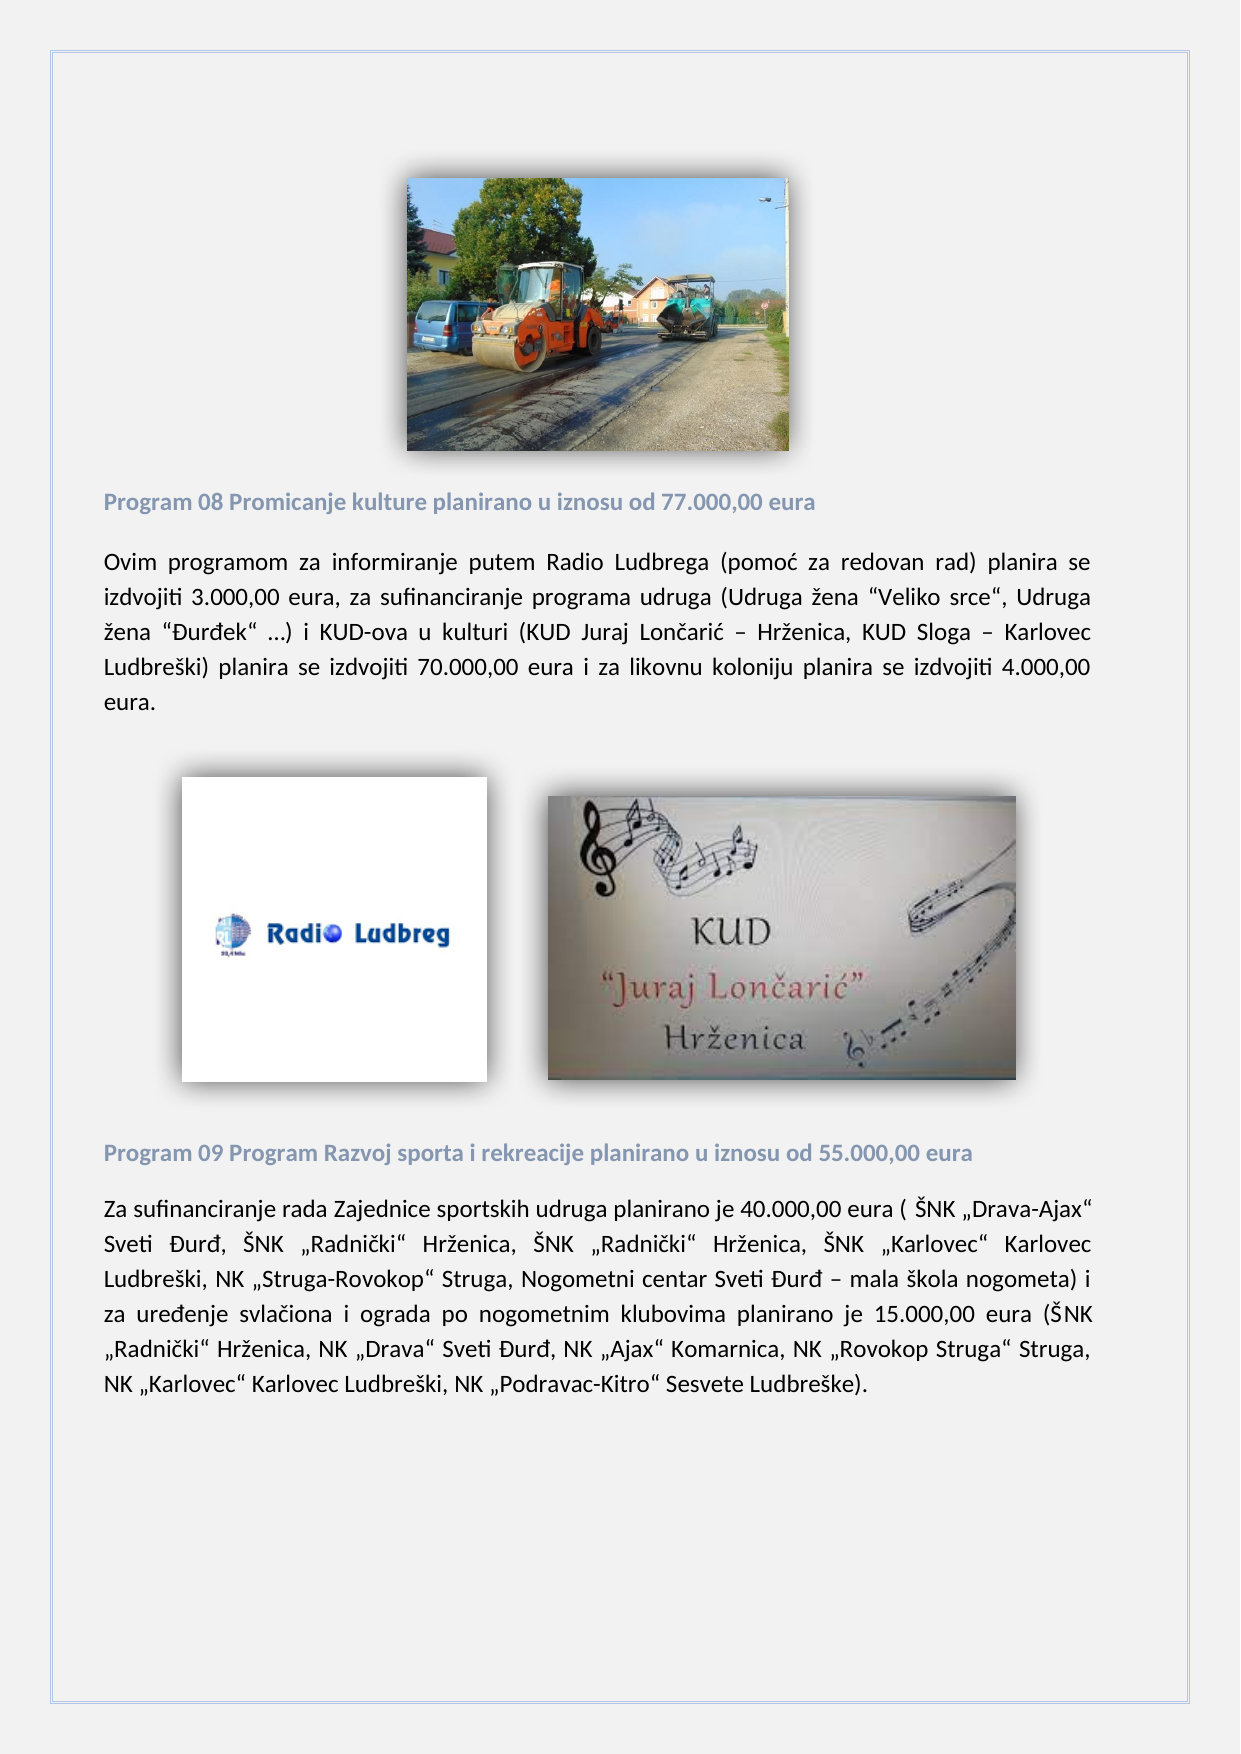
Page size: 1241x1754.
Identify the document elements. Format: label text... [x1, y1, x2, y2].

text Program 08 Promicanje kulture planirano u iznosu od 77.000,00 eura [103, 486, 1093, 517]
text Program 09 Program Razvoj sporta i rekreacije planirano u iznosu od 55.000,00 eura [103, 1137, 1093, 1167]
text Za sufinanciranje rada Zajednice sportskih udruga planirano je 40.000,00 eura ( ŠNK „Drava-Ajax“ Sveti Đurđ, ŠNK „Radnički“ Hrženica, ŠNK „Radnički“ Hrženica, ŠNK „Karlovec“ Karlovec Ludbreški, NK „Struga-Rovokop“ Struga, Nogometni centar Sveti Đurđ – mala škola nogometa) i za uređenje svlačiona i ograda po nogometnim klubovima planirano je 15.000,00 eura (ŠNK „Radnički“ Hrženica, NK „Drava“ Sveti Đurđ, NK „Ajax“ Komarnica, NK „Rovokop Struga“ Struga, NK „Karlovec“ Karlovec Ludbreški, NK „Podravac-Kitro“ Sesvete Ludbreške). [103, 1193, 1093, 1398]
picture [407, 178, 789, 451]
picture [182, 777, 487, 1082]
text Ovim programom za informiranje putem Radio Ludbrega (pomoć za redovan rad) planira se izdvojiti 3.000,00 eura, za sufinanciranje programa udruga (Udruga žena “Veliko srce“, Udruga žena “Đurđek“ …) i KUD-ova u kulturi (KUD Juraj Lončarić – Hrženica, KUD Sloga – Karlovec Ludbreški) planira se izdvojiti 70.000,00 eura i za likovnu koloniju planira se izdvojiti 4.000,00 eura. [103, 546, 1093, 717]
picture [548, 796, 1016, 1080]
